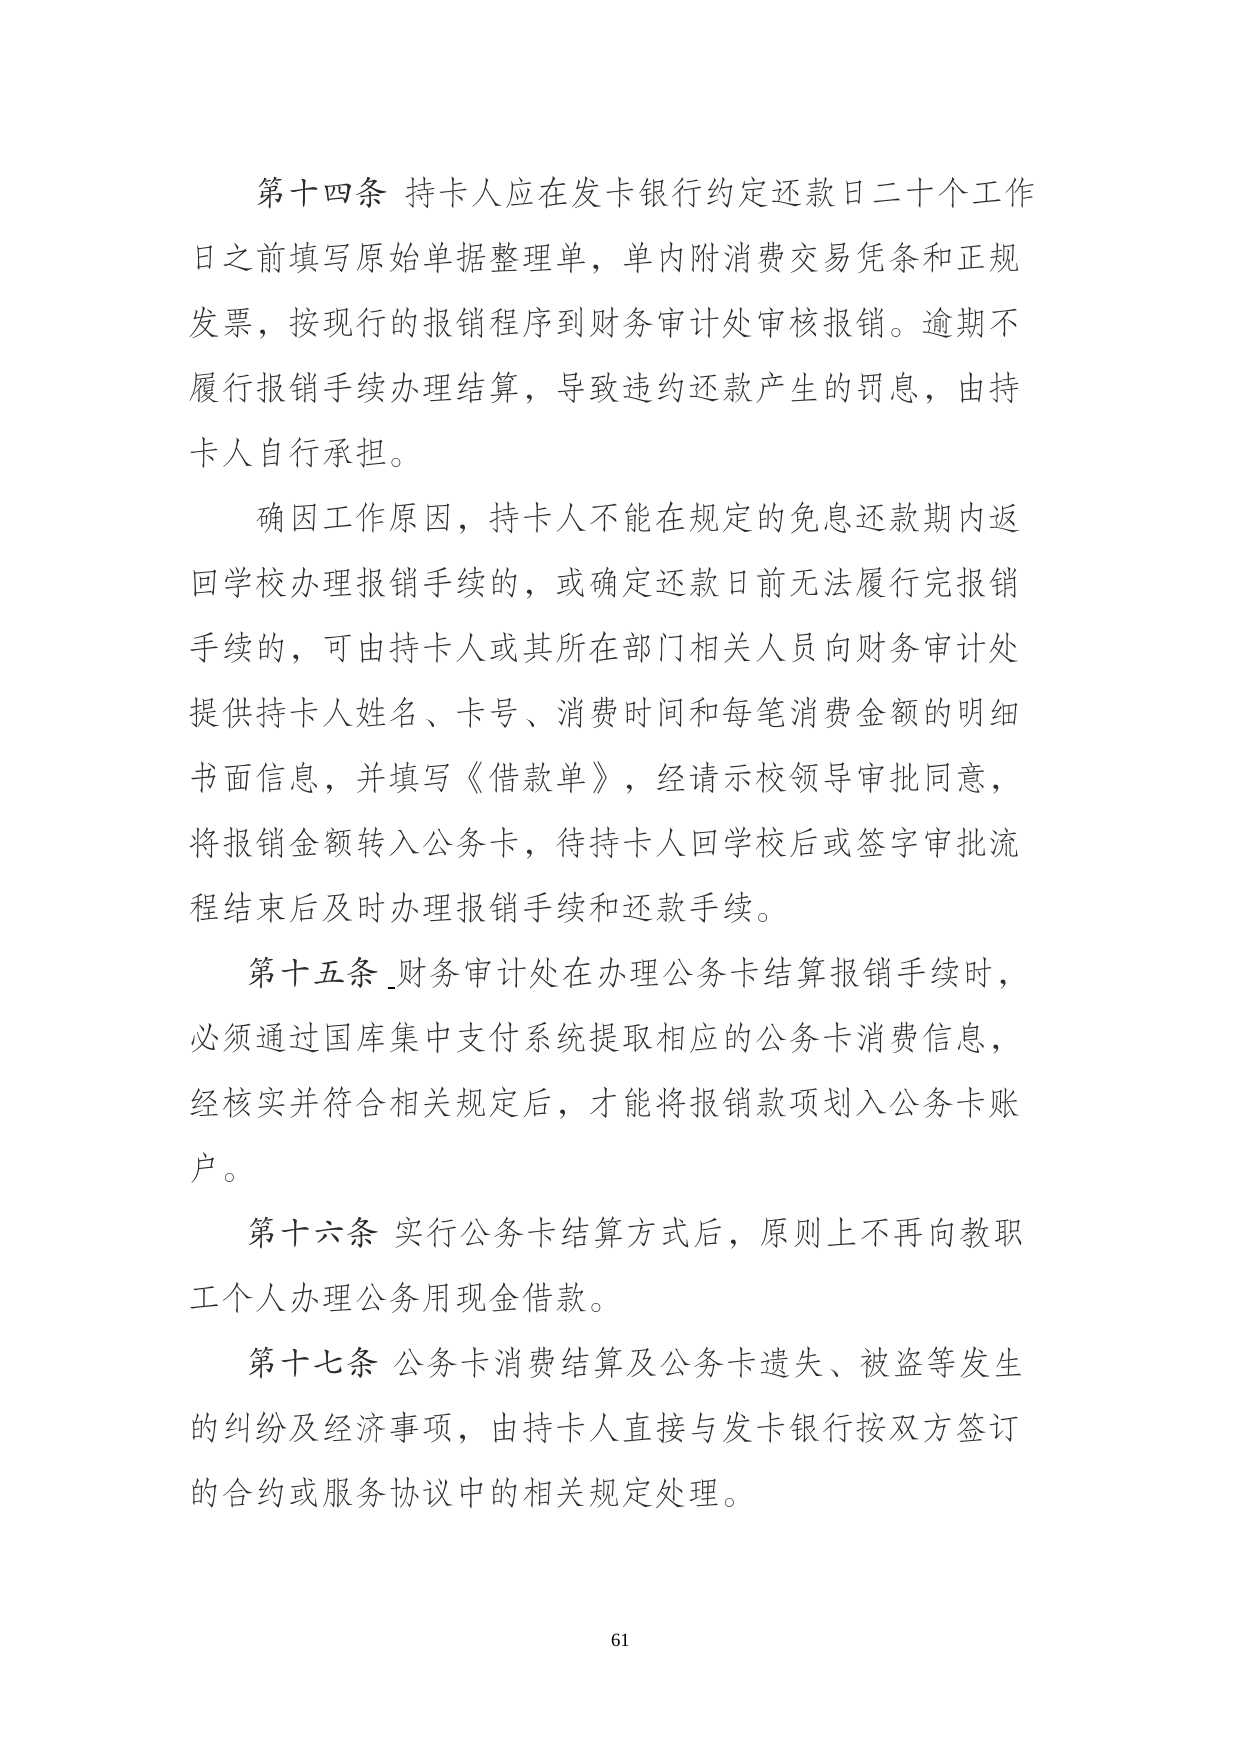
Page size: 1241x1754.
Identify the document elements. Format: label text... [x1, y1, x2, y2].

text 第十四条 持卡人应在发卡银行约定还款日二十个工作日之前填写原始单据整理单，单内附消费交易凭条和正规发票，按现行的报销程序到财务审计处审核报销。逾期不履行报销手续办理结算，导致违约还款产生的罚息，由持卡人自行承担。 [187, 162, 1053, 487]
text 第十七条 公务卡消费结算及公务卡遗失、被盗等发生的纠纷及经济事项，由持卡人直接与发卡银行按双方签订的合约或服务协议中的相关规定处理。 [187, 1332, 1053, 1527]
text 第十五条 财务审计处在办理公务卡结算报销手续时，必须通过国库集中支付系统提取相应的公务卡消费信息，经核实并符合相关规定后，才能将报销款项划入公务卡账户。 [187, 942, 1053, 1202]
text 确因工作原因，持卡人不能在规定的免息还款期内返回学校办理报销手续的，或确定还款日前无法履行完报销手续的，可由持卡人或其所在部门相关人员向财务审计处提供持卡人姓名、卡号、消费时间和每笔消费金额的明细书面信息，并填写《借款单》，经请示校领导审批同意，将报销金额转入公务卡，待持卡人回学校后或签字审批流程结束后及时办理报销手续和还款手续。 [187, 487, 1053, 942]
text 第十六条 实行公务卡结算方式后，原则上不再向教职工个人办理公务用现金借款。 [187, 1202, 1053, 1332]
